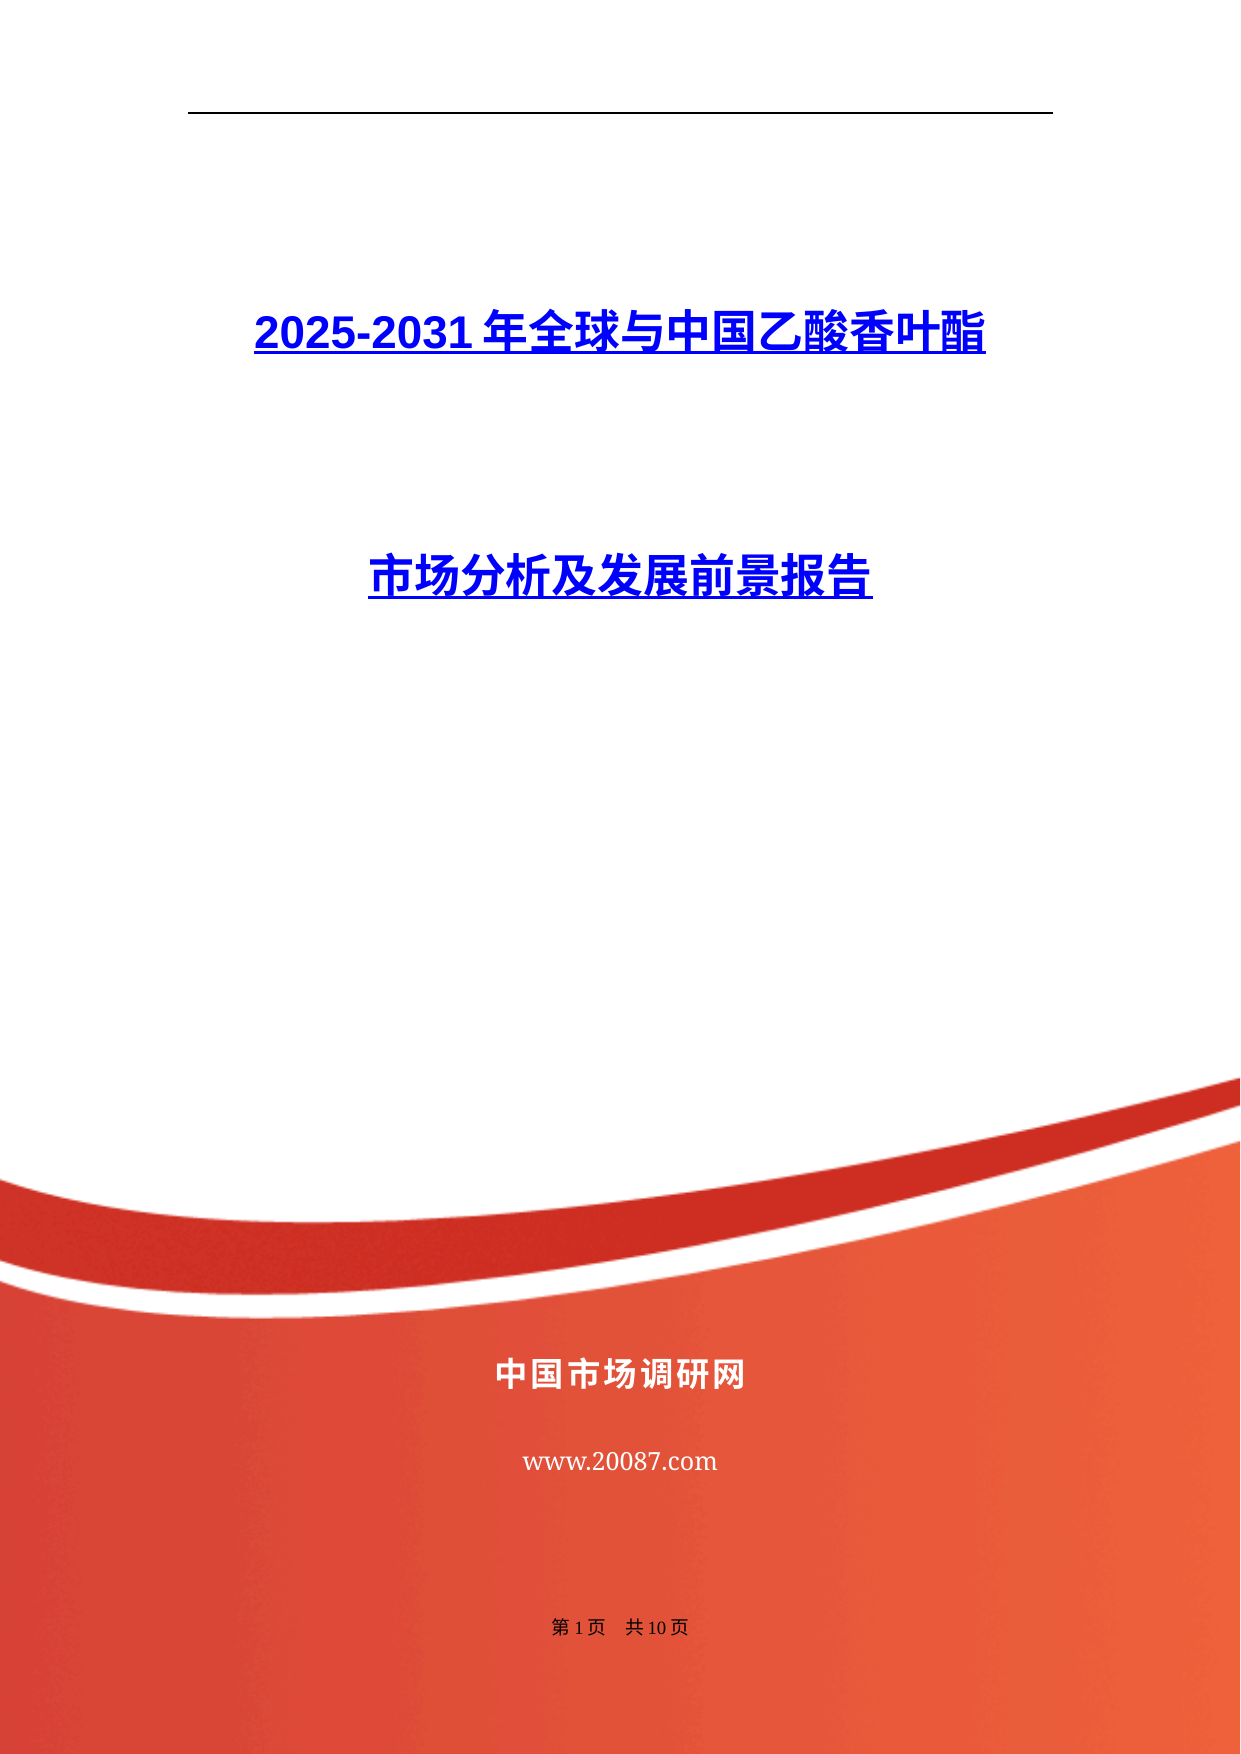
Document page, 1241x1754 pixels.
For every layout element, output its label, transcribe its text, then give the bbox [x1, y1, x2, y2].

picture [0, 1006, 1241, 1754]
text www.20087.com [187, 1428, 1053, 1493]
table_header 2025-2031年全球与中国乙酸香叶酯市场分析及发展前景报告 [188, 207, 1053, 773]
subtitle 中国市场调研网 [187, 1339, 1053, 1404]
